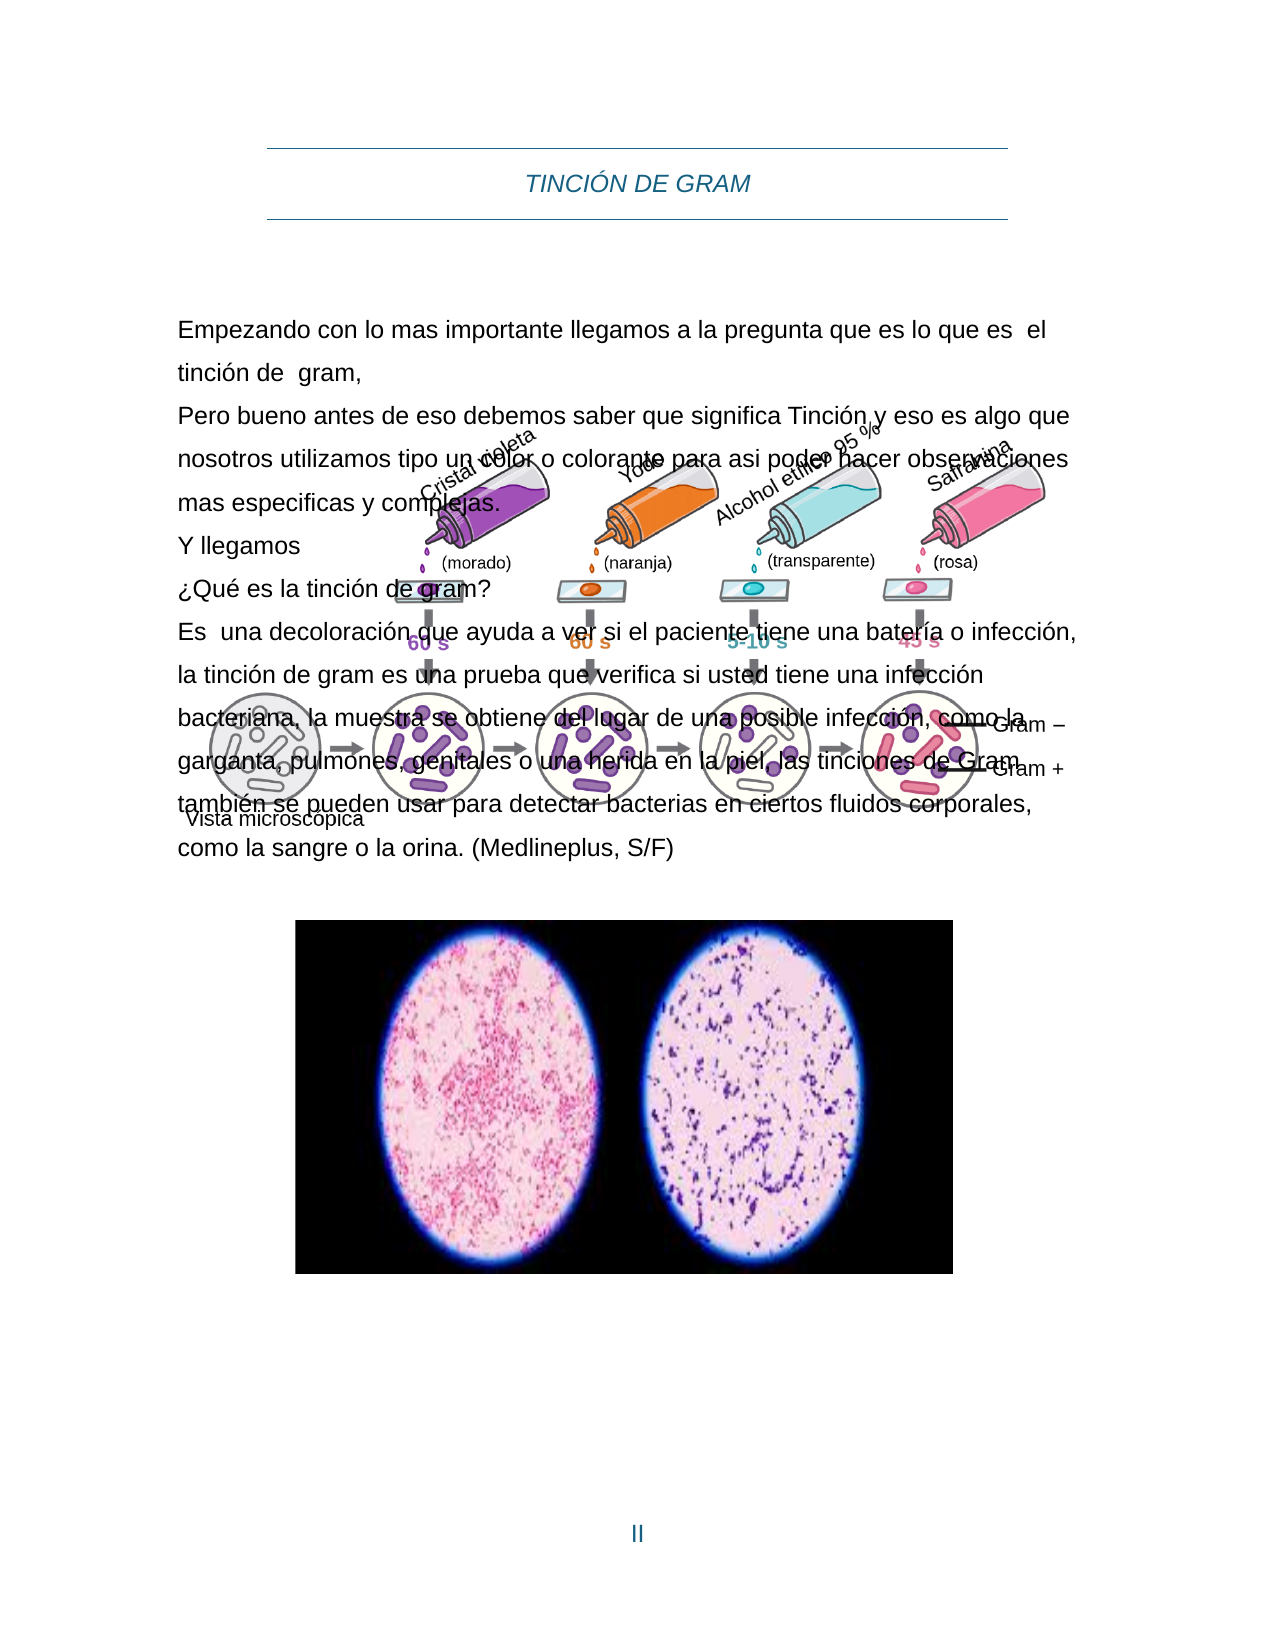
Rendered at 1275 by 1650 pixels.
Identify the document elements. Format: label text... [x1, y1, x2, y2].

text Es una decoloración que ayuda a ver si el paciente tiene una batería o infección, la tinción de gram es una prueba que verifica si usted tiene una infección bacteriana, la muestra se obtiene del lugar de una posible infección, como la garganta, pulmones, genitales o una herida en la piel, las tinciones de Gram también se pueden usar para detectar bacterias en ciertos fluidos corporales, como la sangre o la orina. (Medlineplus, S/F) [177, 617, 1098, 861]
picture [168, 402, 1089, 844]
text TINCIÓN DE GRAM [267, 149, 1008, 219]
text Y llegamos [177, 531, 1098, 559]
text Pero bueno antes de eso debemos saber que significa Tinción y eso es algo que nosotros utilizamos tipo un color o colorante para asi poder hacer observaciones mas especificas y complejas. [177, 401, 1098, 516]
picture [295, 920, 953, 1274]
text ¿Qué es la tinción de gram? [177, 574, 1098, 603]
text Empezando con lo mas importante llegamos a la pregunta que es lo que es el tinción de gram, [177, 315, 1098, 387]
